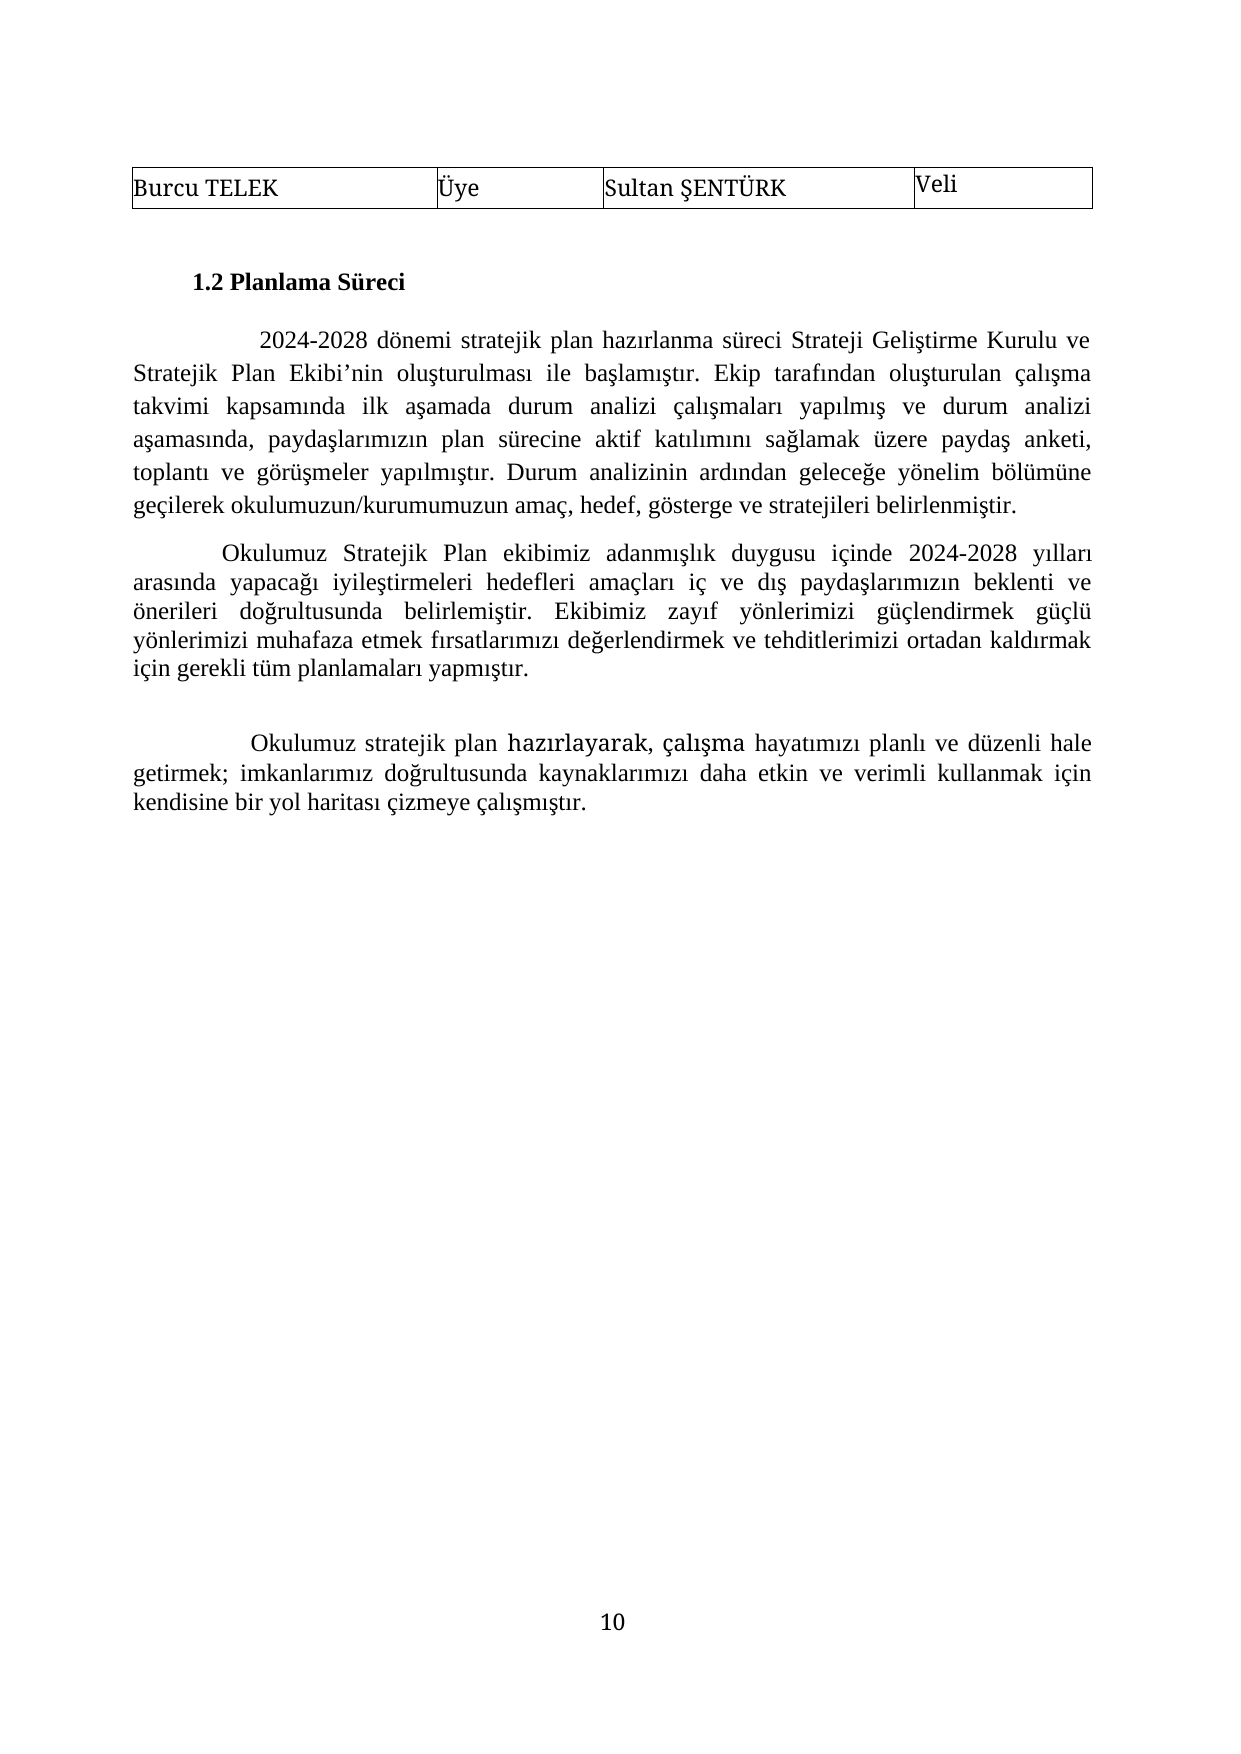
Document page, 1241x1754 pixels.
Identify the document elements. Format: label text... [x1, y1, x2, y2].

text 2024-2028 dönemi stratejik plan hazırlanma süreci Strateji Geliştirme Kurulu ve Stratejik Plan Ekibi’nin oluşturulması ile başlamıştır. Ekip tarafından oluşturulan çalışma takvimi kapsamında ilk aşamada durum analizi çalışmaları yapılmış ve durum analizi aşamasında, paydaşlarımızın plan sürecine aktif katılımını sağlamak üzere paydaş anketi, toplantı ve görüşmeler yapılmıştır. Durum analizinin ardından geleceğe yönelim bölümüne geçilerek okulumuzun/kurumumuzun amaç, hedef, gösterge ve stratejileri belirlenmiştir. [133, 325, 1092, 518]
table_cell Veli [915, 168, 1092, 208]
text Okulumuz stratejik plan hazırlayarak, çalışma hayatımızı planlı ve düzenli hale getirmek; imkanlarımız doğrultusunda kaynaklarımızı daha etkin ve verimli kullanmak için kendisine bir yol haritası çizmeye çalışmıştır. [133, 727, 1092, 815]
subtitle 1.2 Planlama Süreci [192, 267, 1092, 296]
table_cell Burcu TELEK [133, 168, 437, 208]
table_cell Sultan ŞENTÜRK [604, 168, 914, 208]
list Okulumuz Stratejik Plan ekibimiz adanmışlık duygusu içinde 2024-2028 yılları arasında yapacağı iyileştirmeleri hedefleri amaçları iç ve dış paydaşlarımızın beklenti ve önerileri doğrultusunda belirlemiştir. Ekibimiz zayıf yönlerimizi güçlendirmek güçlü yönlerimizi muhafaza etmek fırsatlarımızı değerlendirmek ve tehditlerimizi ortadan kaldırmak için gerekli tüm planlamaları yapmıştır. [133, 538, 1092, 682]
table_cell Üye [438, 168, 603, 208]
